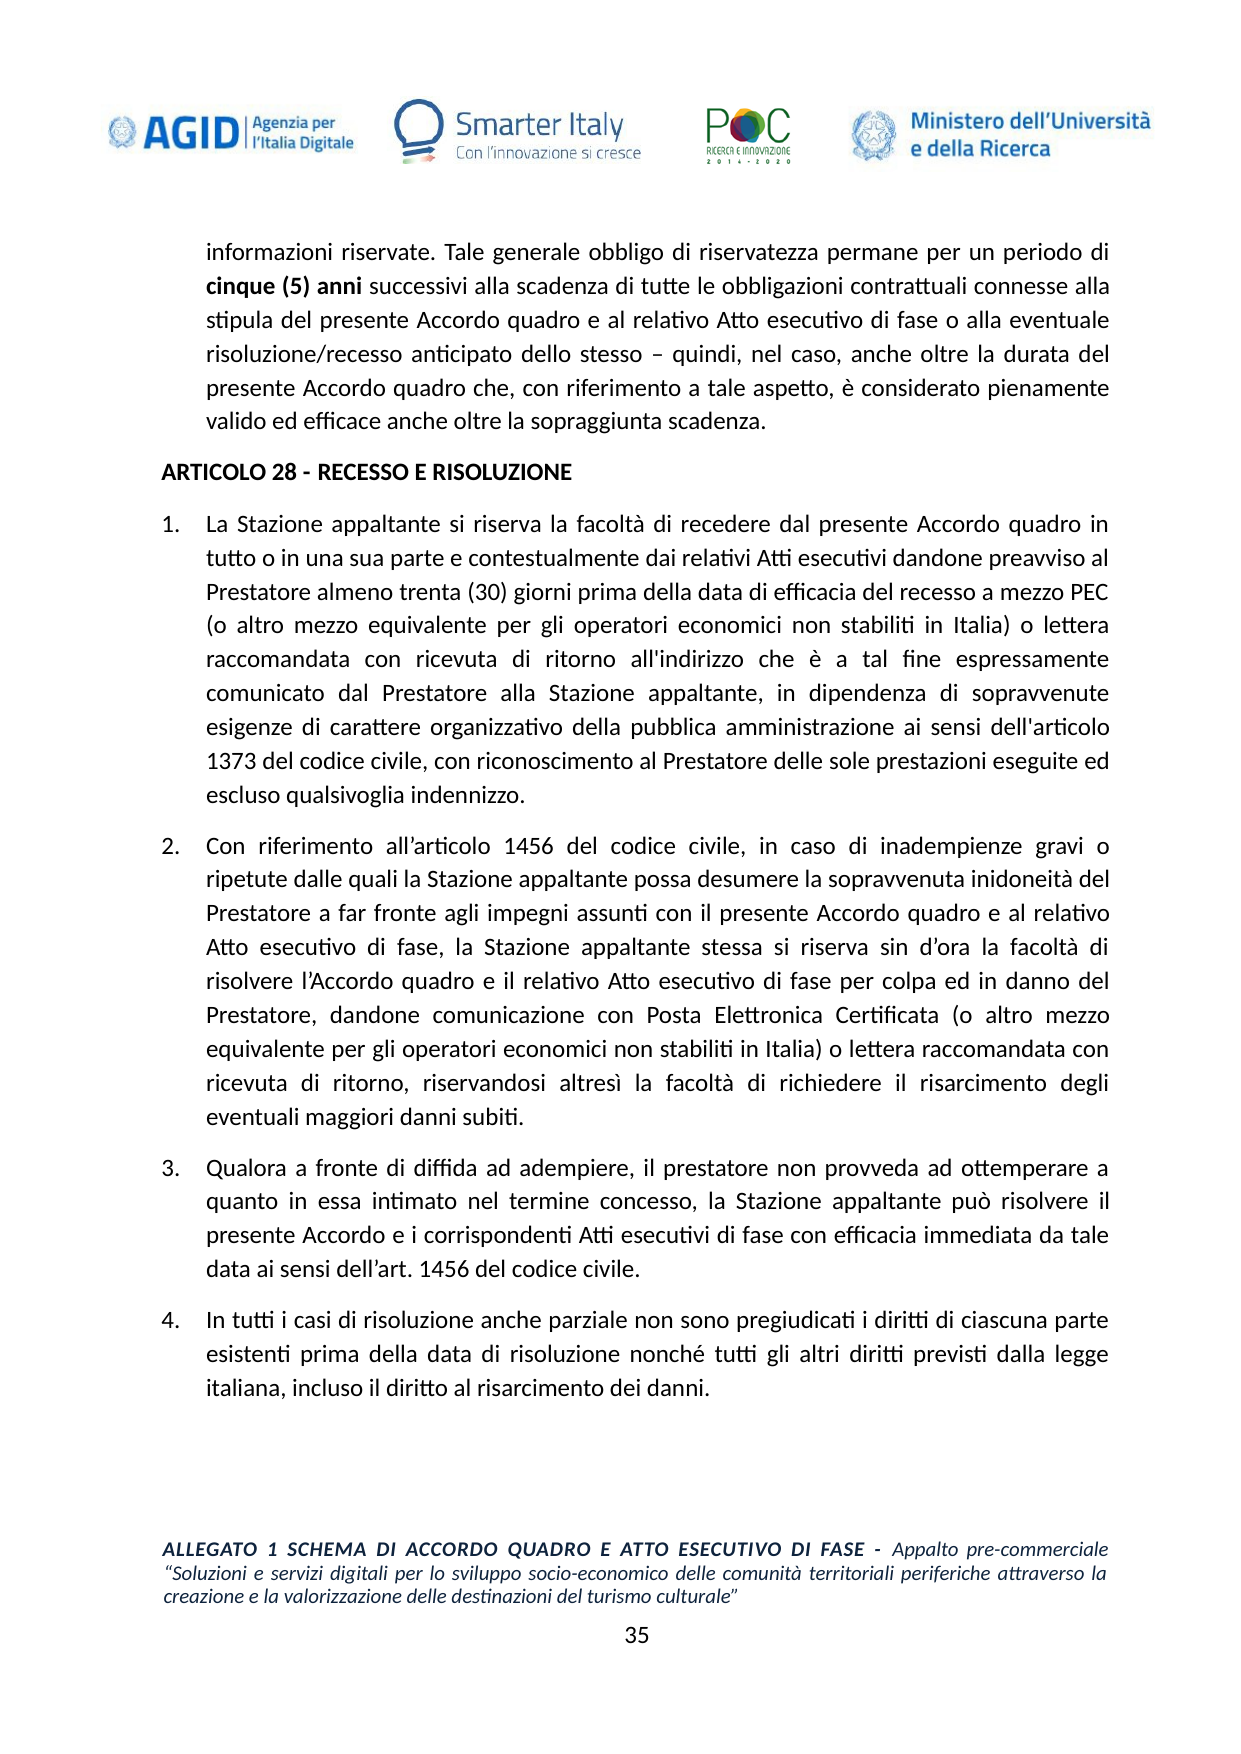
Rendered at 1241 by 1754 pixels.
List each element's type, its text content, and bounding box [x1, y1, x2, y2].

list Con riferimento all’articolo 1456 del codice civile, in caso di inadempienze gravi o ripetute dalle quali la Stazione appaltante possa desumere la sopravvenuta inidoneità del Prestatore a far fronte agli impegni assunti con il presente Accordo quadro e al relativo Atto esecutivo di fase, la Stazione appaltante stessa si riserva sin d’ora la facoltà di risolvere l’Accordo quadro e il relativo Atto esecutivo di fase per colpa ed in danno del Prestatore, dandone comunicazione con Posta Elettronica Certificata (o altro mezzo equivalente per gli operatori economici non stabiliti in Italia) o lettera raccomandata con ricevuta di ritorno, riservandosi altresì la facoltà di richiedere il risarcimento degli eventuali maggiori danni subiti. [161, 830, 1111, 1131]
list La Stazione appaltante si riserva la facoltà di recedere dal presente Accordo quadro in tutto o in una sua parte e contestualmente dai relativi Atti esecutivi dandone preavviso al Prestatore almeno trenta (30) giorni prima della data di efficacia del recesso a mezzo PEC (o altro mezzo equivalente per gli operatori economici non stabiliti in Italia) o lettera raccomandata con ricevuta di ritorno all'indirizzo che è a tal fine espressamente comunicato dal Prestatore alla Stazione appaltante, in dipendenza di sopravvenute esigenze di carattere organizzativo della pubblica amministrazione ai sensi dell'articolo 1373 del codice civile, con riconoscimento al Prestatore delle sole prestazioni eseguite ed escluso qualsivoglia indennizzo. [161, 508, 1111, 809]
subtitle ARTICOLO 28 - RECESSO E RISOLUZIONE [161, 457, 1111, 487]
picture [100, 88, 367, 170]
list In tutti i casi di risoluzione anche parziale non sono pregiudicati i diritti di ciascuna parte esistenti prima della data di risoluzione nonché tutti gli altri diritti previsti dalla legge italiana, incluso il diritto al risarcimento dei danni. [161, 1304, 1111, 1402]
picture [386, 91, 1155, 172]
list Qualora a fronte di diffida ad adempiere, il prestatore non provveda ad ottemperare a quanto in essa intimato nel termine concesso, la Stazione appaltante può risolvere il presente Accordo e i corrispondenti Atti esecutivi di fase con efficacia immediata da tale data ai sensi dell’art. 1456 del codice civile. [161, 1152, 1111, 1284]
